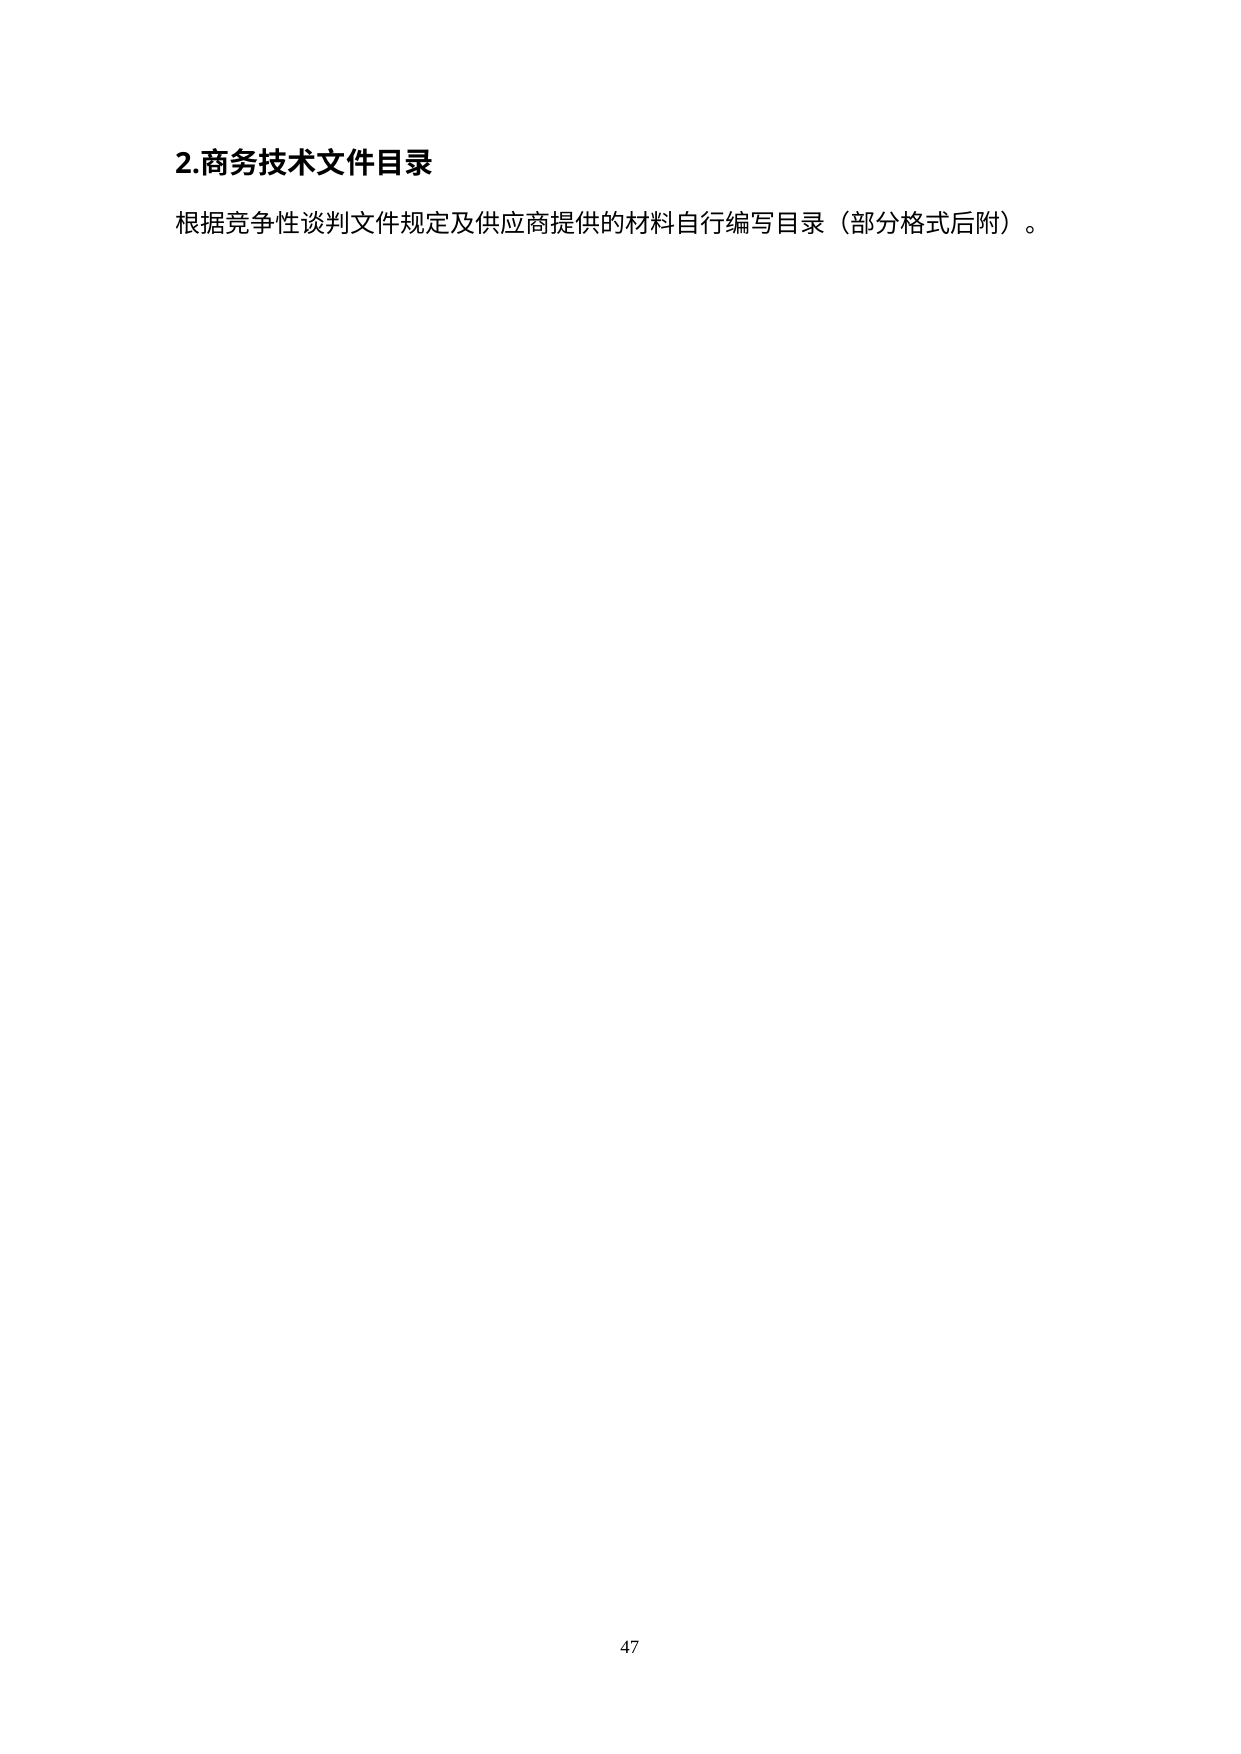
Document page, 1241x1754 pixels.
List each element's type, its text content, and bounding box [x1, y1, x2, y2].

text 根据竞争性谈判文件规定及供应商提供的材料自行编写目录（部分格式后附）。 [175, 203, 1084, 239]
text 2.商务技术文件目录 [175, 139, 1040, 182]
